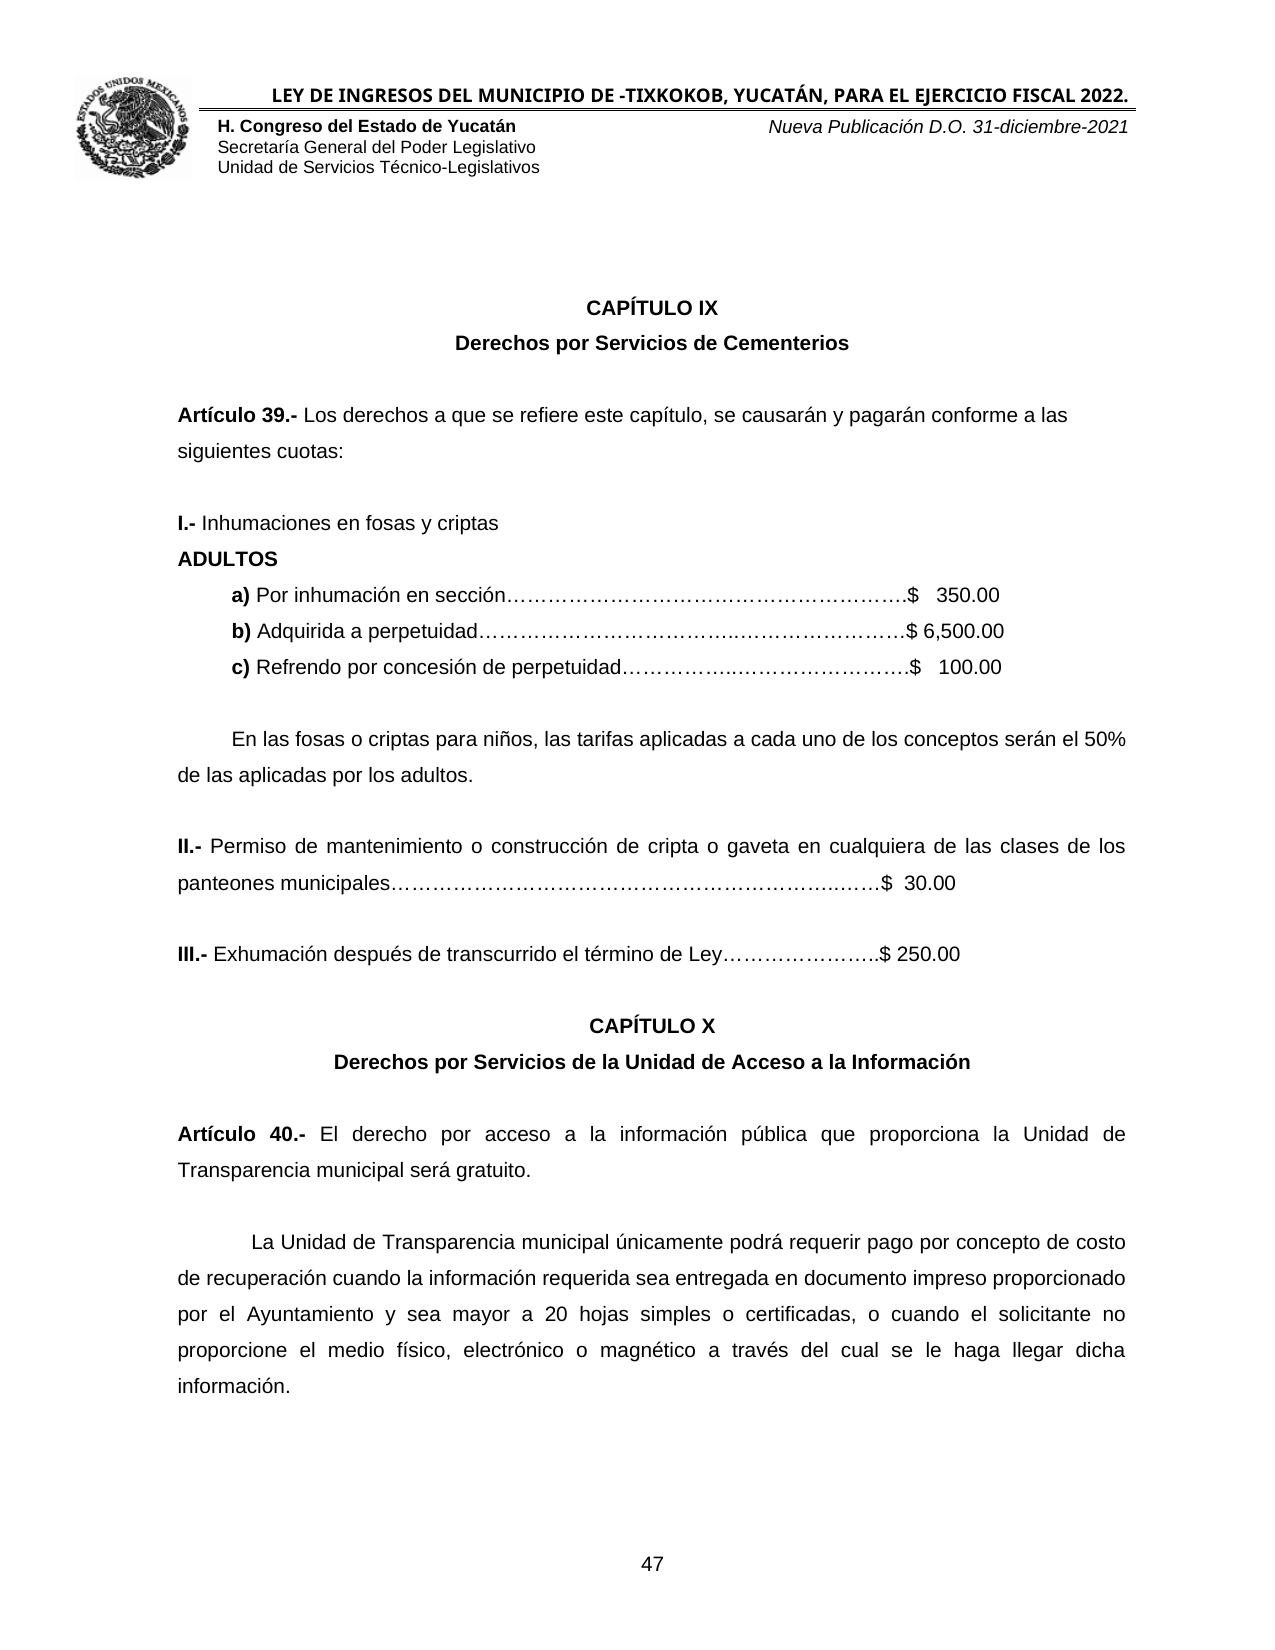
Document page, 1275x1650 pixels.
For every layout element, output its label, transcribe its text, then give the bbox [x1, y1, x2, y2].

text Derechos por Servicios de la Unidad de Acceso a la Información [177, 1050, 1127, 1074]
text En las fosas o criptas para niños, las tarifas aplicadas a cada uno de los conceptos serán el 50% de las aplicadas por los adultos. [177, 727, 1127, 786]
text ADULTOS [177, 547, 1127, 571]
text I.- Inhumaciones en fosas y criptas [177, 511, 1127, 535]
text III.- Exhumación después de transcurrido el término de Ley…………………..$ 250.00 [177, 942, 1127, 966]
text Artículo 39.- Los derechos a que se refiere este capítulo, se causarán y pagarán conforme a las siguientes cuotas: [177, 403, 1127, 463]
text Derechos por Servicios de Cementerios [177, 331, 1127, 355]
text c) Refrendo por concesión de perpetuidad……………..…………………….$ 100.00 [177, 655, 1127, 679]
text Artículo 40.- El derecho por acceso a la información pública que proporciona la Unidad de Transparencia municipal será gratuito. [177, 1122, 1127, 1182]
text a) Por inhumación en sección………………………………………………….$ 350.00 [177, 583, 1127, 607]
text La Unidad de Transparencia municipal únicamente podrá requerir pago por concepto de costo de recuperación cuando la información requerida sea entregada en documento impreso proporcionado por el Ayuntamiento y sea mayor a 20 hojas simples o certificadas, o cuando el solicitante no proporcione el medio físico, electrónico o magnético a través del cual se le haga llegar dicha información. [177, 1230, 1127, 1397]
text CAPÍTULO IX [177, 295, 1127, 319]
text CAPÍTULO X [177, 1014, 1127, 1038]
text b) Adquirida a perpetuidad………………………………..……………………$ 6,500.00 [177, 619, 1127, 643]
text II.- Permiso de mantenimiento o construcción de cripta o gaveta en cualquiera de las clases de los panteones municipales………………………………………………………..……$ 30.00 [177, 834, 1127, 894]
